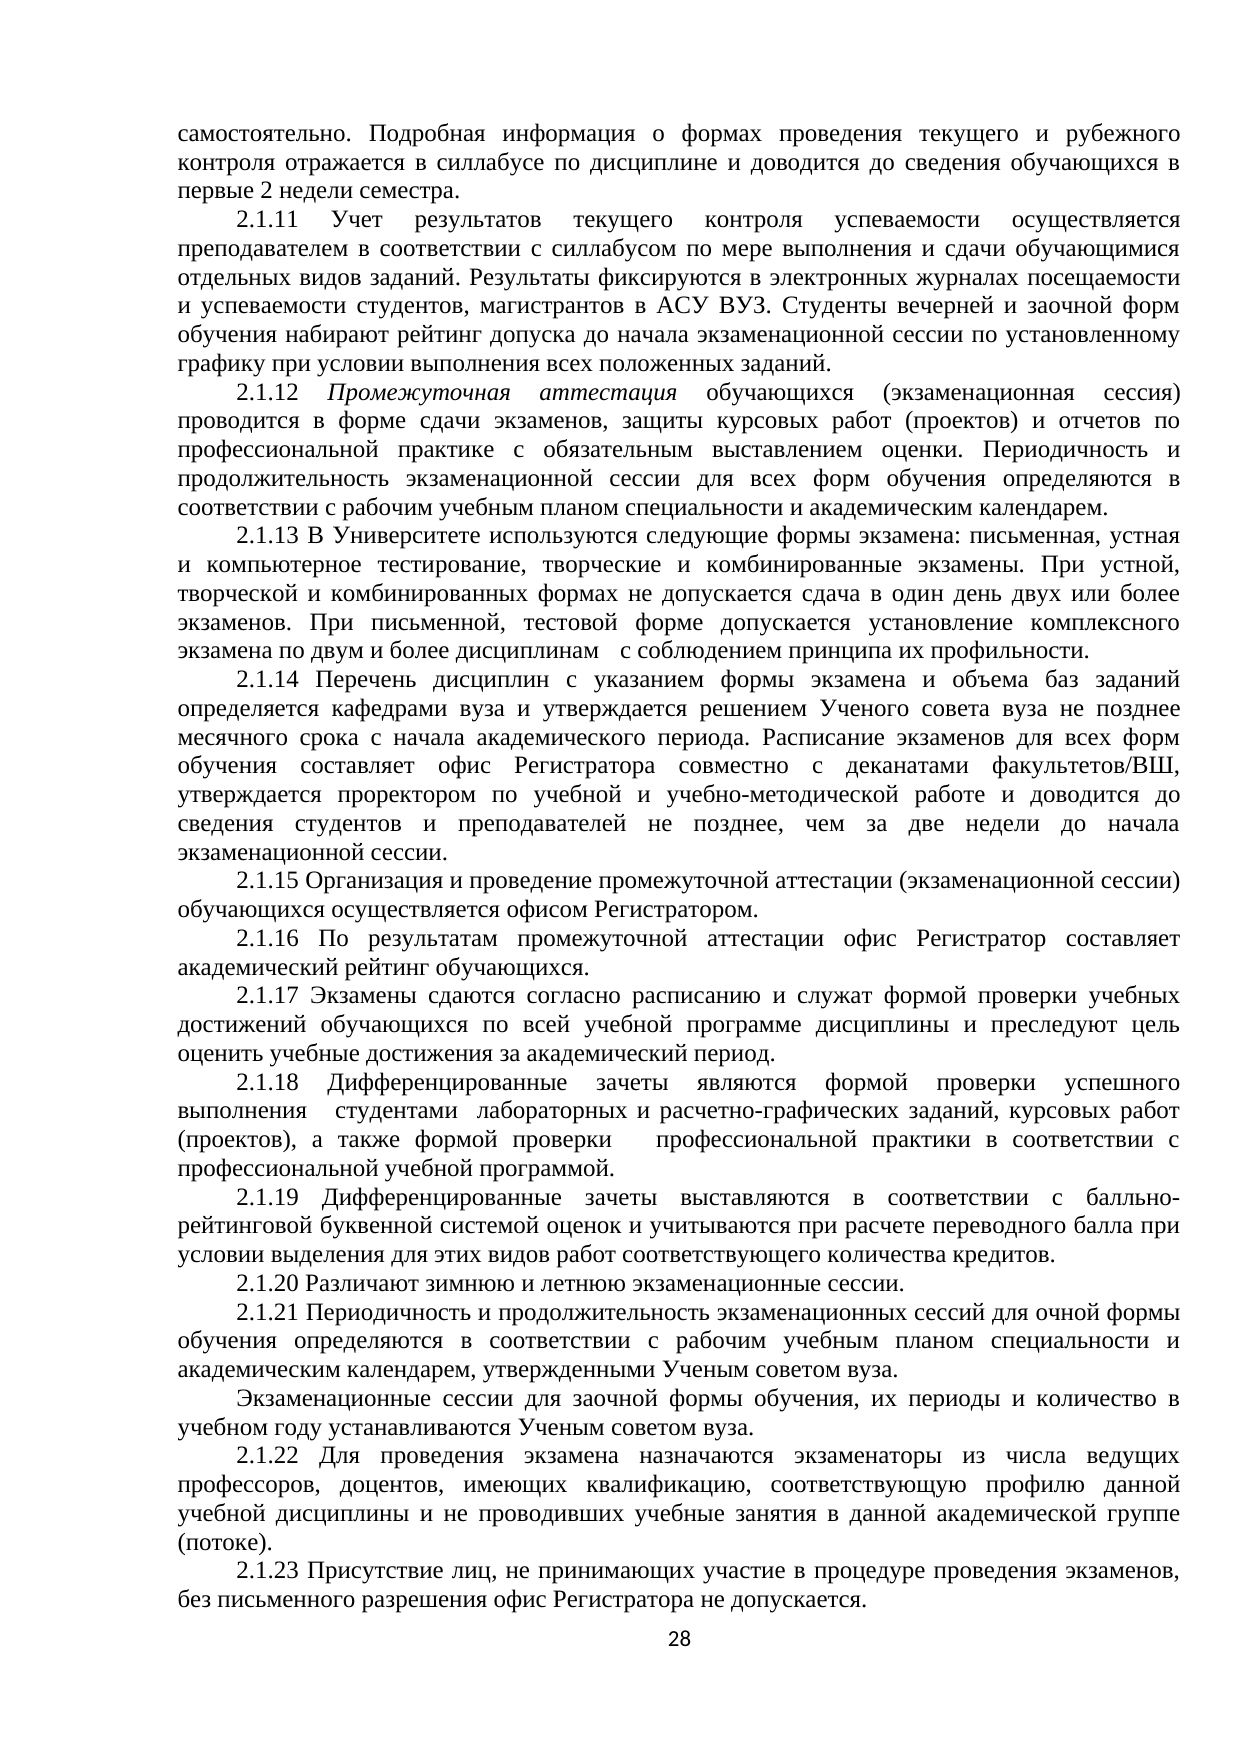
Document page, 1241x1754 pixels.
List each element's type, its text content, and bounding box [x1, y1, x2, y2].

text 2.1.16 По результатам промежуточной аттестации офис Регистратор составляет академический рейтинг обучающихся. [177, 923, 1181, 981]
text 2.1.15 Организация и проведение промежуточной аттестации (экзаменационной сессии) обучающихся осуществляется офисом Регистратором. [177, 866, 1181, 923]
text 2.1.21 Периодичность и продолжительность экзаменационных сессий для очной формы обучения определяются в соответствии с рабочим учебным планом специальности и академическим календарем, утвержденными Ученым советом вуза. [177, 1297, 1181, 1383]
text 2.1.11 Учет результатов текущего контроля успеваемости осуществляется преподавателем в соответствии с силлабусом по мере выполнения и сдачи обучающимися отдельных видов заданий. Результаты фиксируются в электронных журналах посещаемости и успеваемости студентов, магистрантов в АСУ ВУЗ. Студенты вечерней и заочной форм обучения набирают рейтинг допуска до начала экзаменационной сессии по установленному графику при условии выполнения всех положенных заданий. [177, 204, 1181, 377]
text Экзаменационные сессии для заочной формы обучения, их периоды и количество в учебном году устанавливаются Ученым советом вуза. [177, 1383, 1181, 1441]
text 2.1.12 Промежуточная аттестация обучающихся (экзаменационная сессия) проводится в форме сдачи экзаменов, защиты курсовых работ (проектов) и отчетов по профессиональной практике с обязательным выставлением оценки. Периодичность и продолжительность экзаменационной сессии для всех форм обучения определяются в соответствии с рабочим учебным планом специальности и академическим календарем. [177, 377, 1181, 521]
text 2.1.23 Присутствие лиц, не принимающих участие в процедуре проведения экзаменов, без письменного разрешения офис Регистратора не допускается. [177, 1556, 1181, 1613]
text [177, 118, 1181, 204]
text 2.1.14 Перечень дисциплин с указанием формы экзамена и объема баз заданий определяется кафедрами вуза и утверждается решением Ученого совета вуза не позднее месячного срока с начала академического периода. Расписание экзаменов для всех форм обучения составляет офис Регистратора совместно с деканатами факультетов/ВШ, утверждается проректором по учебной и учебно-методической работе и доводится до сведения студентов и преподавателей не позднее, чем за две недели до начала экзаменационной сессии. [177, 664, 1181, 866]
text 2.1.13 В Университете используются следующие формы экзамена: письменная, устная и компьютерное тестирование, творческие и комбинированные экзамены. При устной, творческой и комбинированных формах не допускается сдача в один день двух или более экзаменов. При письменной, тестовой форме допускается установление комплексного экзамена по двум и более дисциплинам с соблюдением принципа их профильности. [177, 521, 1181, 664]
text 2.1.17 Экзамены сдаются согласно расписанию и служат формой проверки учебных достижений обучающихся по всей учебной программе дисциплины и преследуют цель оценить учебные достижения за академический период. [177, 981, 1181, 1067]
text 2.1.22 Для проведения экзамена назначаются экзаменаторы из числа ведущих профессоров, доцентов, имеющих квалификацию, соответствующую профилю данной учебной дисциплины и не проводивших учебные занятия в данной академической группе (потоке). [177, 1441, 1181, 1556]
text 2.1.18 Дифференцированные зачеты являются формой проверки успешного выполнения студентами лабораторных и расчетно-графических заданий, курсовых работ (проектов), а также формой проверки профессиональной практики в соответствии с профессиональной учебной программой. [177, 1067, 1181, 1182]
text 2.1.19 Дифференцированные зачеты выставляются в соответствии с балльно-рейтинговой буквенной системой оценок и учитываются при расчете переводного балла при условии выделения для этих видов работ соответствующего количества кредитов. [177, 1182, 1181, 1268]
text 2.1.20 Различают зимнюю и летнюю экзаменационные сессии. [177, 1268, 1181, 1297]
